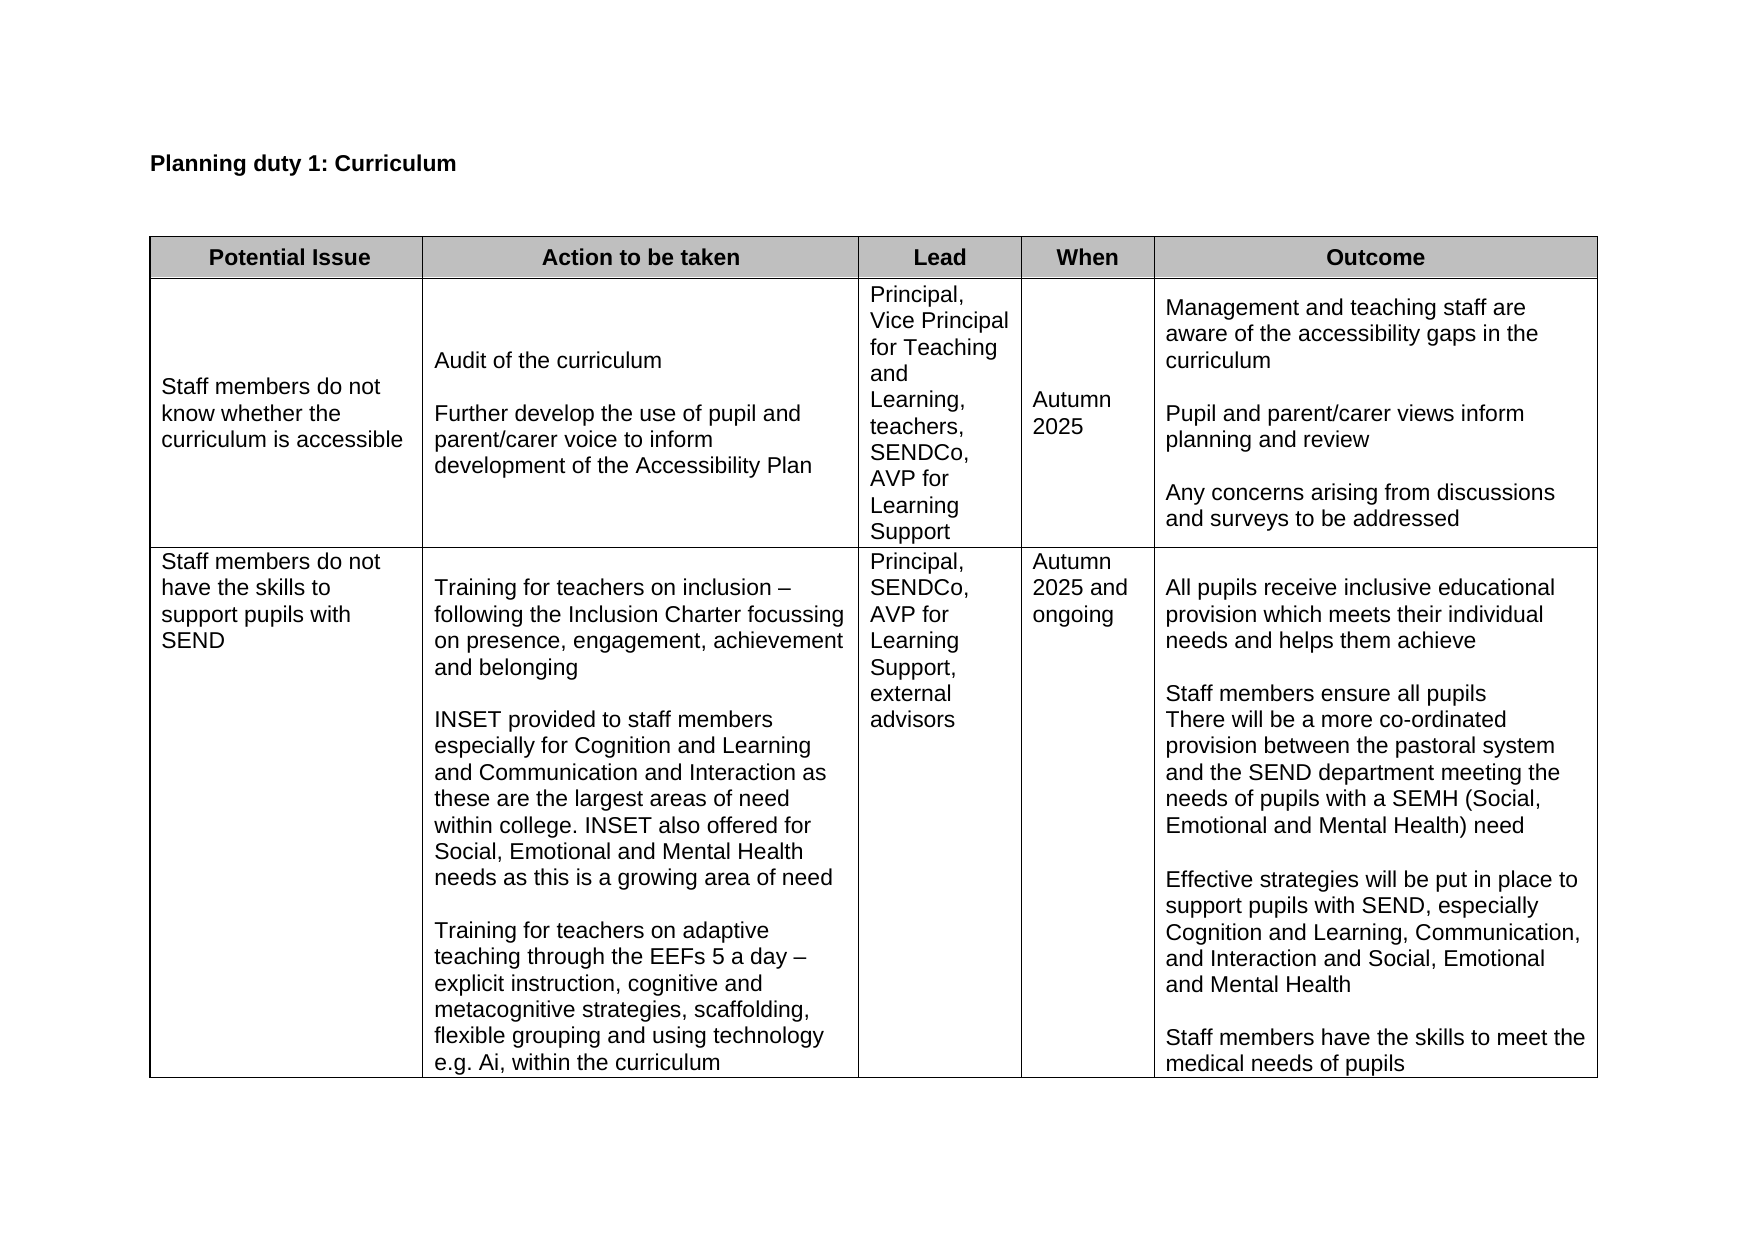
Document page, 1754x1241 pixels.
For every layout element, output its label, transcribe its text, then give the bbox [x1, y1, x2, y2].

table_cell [423, 548, 858, 1077]
table_header When [1022, 237, 1154, 277]
table_cell Audit of the curriculum Further develop the use of pupil and parent/carer voice to inform development of the Accessibility Plan [423, 279, 858, 547]
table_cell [1155, 548, 1597, 1077]
table_header Outcome [1155, 237, 1597, 277]
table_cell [1022, 548, 1154, 1077]
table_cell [859, 548, 1021, 1077]
table_cell Management and teaching staff are aware of the accessibility gaps in the curriculum Pupil and parent/carer views inform planning and review Any concerns arising from discussions and surveys to be addressed [1155, 279, 1597, 547]
table_cell Autumn 2025 [1022, 279, 1154, 547]
text Planning duty 1: Curriculum [150, 150, 1604, 176]
table_header Action to be taken [423, 237, 858, 277]
table_cell Staff members do not know whether the curriculum is accessible [151, 279, 422, 547]
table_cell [151, 548, 422, 1077]
table_header Potential Issue [151, 237, 422, 277]
table_cell Principal, Vice Principal for Teaching and Learning, teachers, SENDCo, AVP for Learning Support [859, 279, 1021, 547]
table_header Lead [859, 237, 1021, 277]
